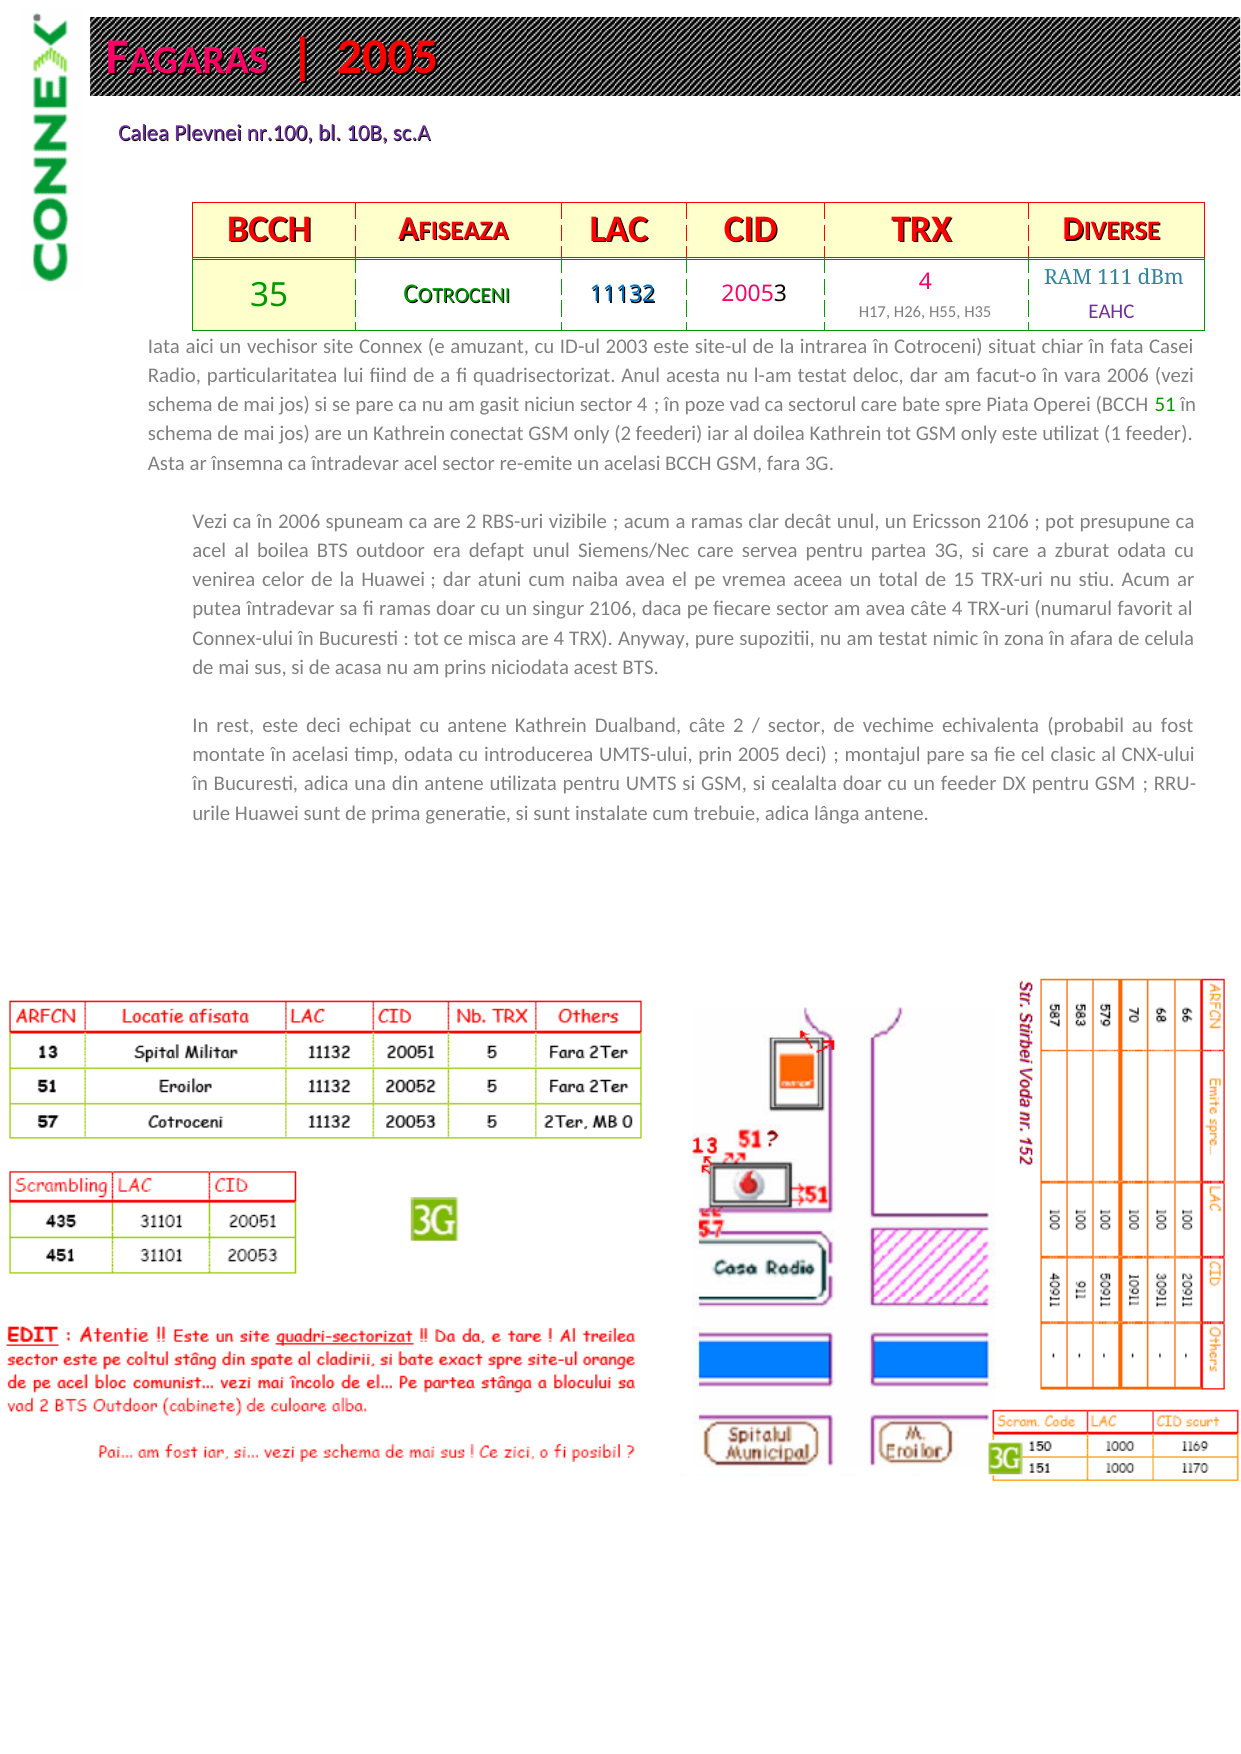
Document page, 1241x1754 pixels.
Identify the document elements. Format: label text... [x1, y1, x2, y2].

table_cell 35 [193, 260, 355, 330]
table_header BCCH [193, 203, 355, 257]
table_cell 4 H17, H26, H55, H35 [825, 260, 1028, 330]
text Calea Plevnei nr.100, bl. 10B, sc.A [118, 118, 1093, 146]
table_header TRX [825, 203, 1028, 257]
table_cell 20053 [686, 260, 824, 330]
text Vezi ca în 2006 spuneam ca are 2 RBS-uri vizibile ; acum a ramas clar decât unul, un Ericsson 2106 ; pot presupune ca acel al boilea BTS outdoor era defapt unul Siemens/Nec care servea pentru partea 3G, si care a zburat odata cu venirea celor de la Huawei ; dar atuni cum naiba avea el pe vremea aceea un total de 15 TRX-uri nu stiu. Acum ar putea întradevar sa fi ramas doar cu un singur 2106, daca pe fiecare sector am avea câte 4 TRX-uri (numarul favorit al Connex-ului în Bucuresti : tot ce misca are 4 TRX). Anyway, pure supozitii, nu am testat nimic în zona în afara de celula de mai sus, si de acasa nu am prins niciodata acest BTS. [192, 508, 1196, 679]
table_header Diverse [1028, 203, 1204, 257]
picture [0, 975, 1240, 1488]
table_header LAC [561, 203, 686, 257]
text Iata aici un vechisor site Connex (e amuzant, cu ID-ul 2003 este site-ul de la intrarea în Cotroceni) situat chiar în fata Casei Radio, particularitatea lui fiind de a fi quadrisectorizat. Anul acesta nu l-am testat deloc, dar am facut-o în vara 2006 (vezi schema de mai jos) si se pare ca nu am gasit niciun sector 4 ; în poze vad ca sectorul care bate spre Piata Operei (BCCH 51 în schema de mai jos) are un Kathrein conectat GSM only (2 feederi) iar al doilea Kathrein tot GSM only este utilizat (1 feeder). Asta ar însemna ca întradevar acel sector re-emite un acelasi BCCH GSM, fara 3G. [148, 206, 1196, 475]
table_cell RAM 111 dBm EAHC [1028, 260, 1204, 330]
table_header CID [686, 203, 824, 257]
text In rest, este deci echipat cu antene Kathrein Dualband, câte 2 / sector, de vechime echivalenta (probabil au fost montate în acelasi timp, odata cu introducerea UMTS-ului, prin 2005 deci) ; montajul pare sa fie cel clasic al CNX-ului în Bucuresti, adica una din antene utilizata pentru UMTS si GSM, si cealalta doar cu un feeder DX pentru GSM ; RRU-urile Huawei sunt de prima generatie, si sunt instalate cum trebuie, adica lânga antene. [192, 712, 1196, 825]
table_header Afiseaza [355, 203, 561, 257]
picture [20, 9, 82, 291]
table_cell 11132 [561, 260, 686, 330]
table_cell Cotroceni [355, 260, 561, 330]
picture [90, 17, 1241, 96]
